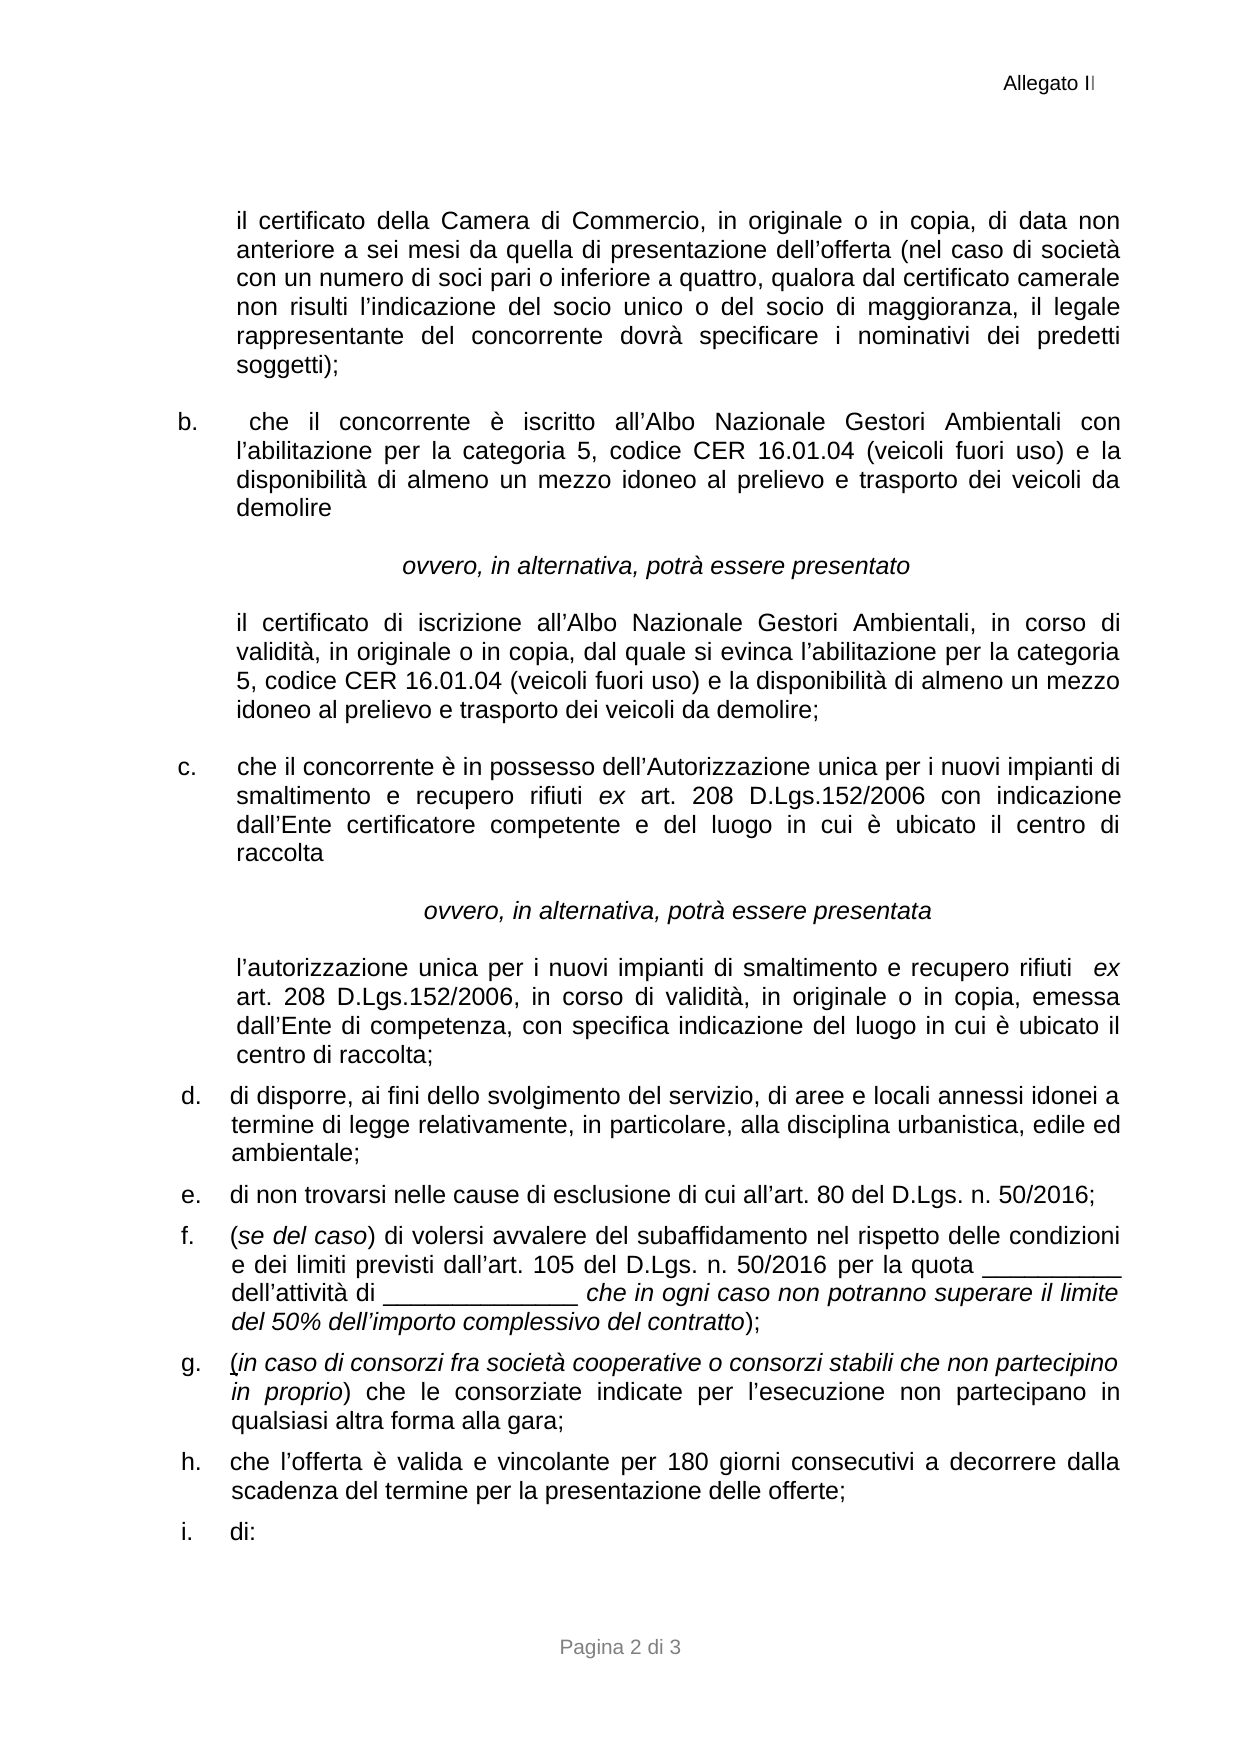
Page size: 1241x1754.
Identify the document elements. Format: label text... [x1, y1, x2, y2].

list (se del caso) di volersi avvalere del subaffidamento nel rispetto delle condizioni e dei limiti previsti dall’art. 105 del D.Lgs. n. 50/2016 per la quota __________ dell’attività di ______________ che in ogni caso non potranno superare il limite del 50% dell’importo complessivo del contratto); [181, 1221, 1122, 1336]
list ovvero, in alternativa, potrà essere presentato [193, 551, 1122, 580]
list (in caso di consorzi fra società cooperative o consorzi stabili che non partecipino in proprio) che le consorziate indicate per l’esecuzione non partecipano in qualsiasi altra forma alla gara; [181, 1348, 1122, 1435]
list che il concorrente è in possesso dell’Autorizzazione unica per i nuovi impianti di smaltimento e recupero rifiuti ex art. 208 D.Lgs.152/2006 con indicazione dall’Ente certificatore competente e del luogo in cui è ubicato il centro di raccolta [177, 752, 1122, 867]
list il certificato di iscrizione all’Albo Nazionale Gestori Ambientali, in corso di validità, in originale o in copia, dal quale si evinca l’abilitazione per la categoria 5, codice CER 16.01.04 (veicoli fuori uso) e la disponibilità di almeno un mezzo idoneo al prelievo e trasporto dei veicoli da demolire; [236, 608, 1122, 723]
list di non trovarsi nelle cause di esclusione di cui all’art. 80 del D.Lgs. n. 50/2016; [181, 1180, 1122, 1208]
list di: [181, 1517, 1122, 1546]
list l’autorizzazione unica per i nuovi impianti di smaltimento e recupero rifiuti ex art. 208 D.Lgs.152/2006, in corso di validità, in originale o in copia, emessa dall’Ente di competenza, con specifica indicazione del luogo in cui è ubicato il centro di raccolta; [236, 953, 1122, 1068]
list che il concorrente è iscritto all’Albo Nazionale Gestori Ambientali con l’abilitazione per la categoria 5, codice CER 16.01.04 (veicoli fuori uso) e la disponibilità di almeno un mezzo idoneo al prelievo e trasporto dei veicoli da demolire [177, 407, 1122, 522]
list il certificato della Camera di Commercio, in originale o in copia, di data non anteriore a sei mesi da quella di presentazione dell’offerta (nel caso di società con un numero di soci pari o inferiore a quattro, qualora dal certificato camerale non risulti l’indicazione del socio unico o del socio di maggioranza, il legale rappresentante del concorrente dovrà specificare i nominativi dei predetti soggetti); [236, 206, 1122, 378]
list di disporre, ai fini dello svolgimento del servizio, di aree e locali annessi idonei a termine di legge relativamente, in particolare, alla disciplina urbanistica, edile ed ambientale; [181, 1081, 1122, 1167]
list ovvero, in alternativa, potrà essere presentata [236, 896, 1122, 925]
list che l’offerta è valida e vincolante per 180 giorni consecutivi a decorrere dalla scadenza del termine per la presentazione delle offerte; [181, 1447, 1122, 1505]
